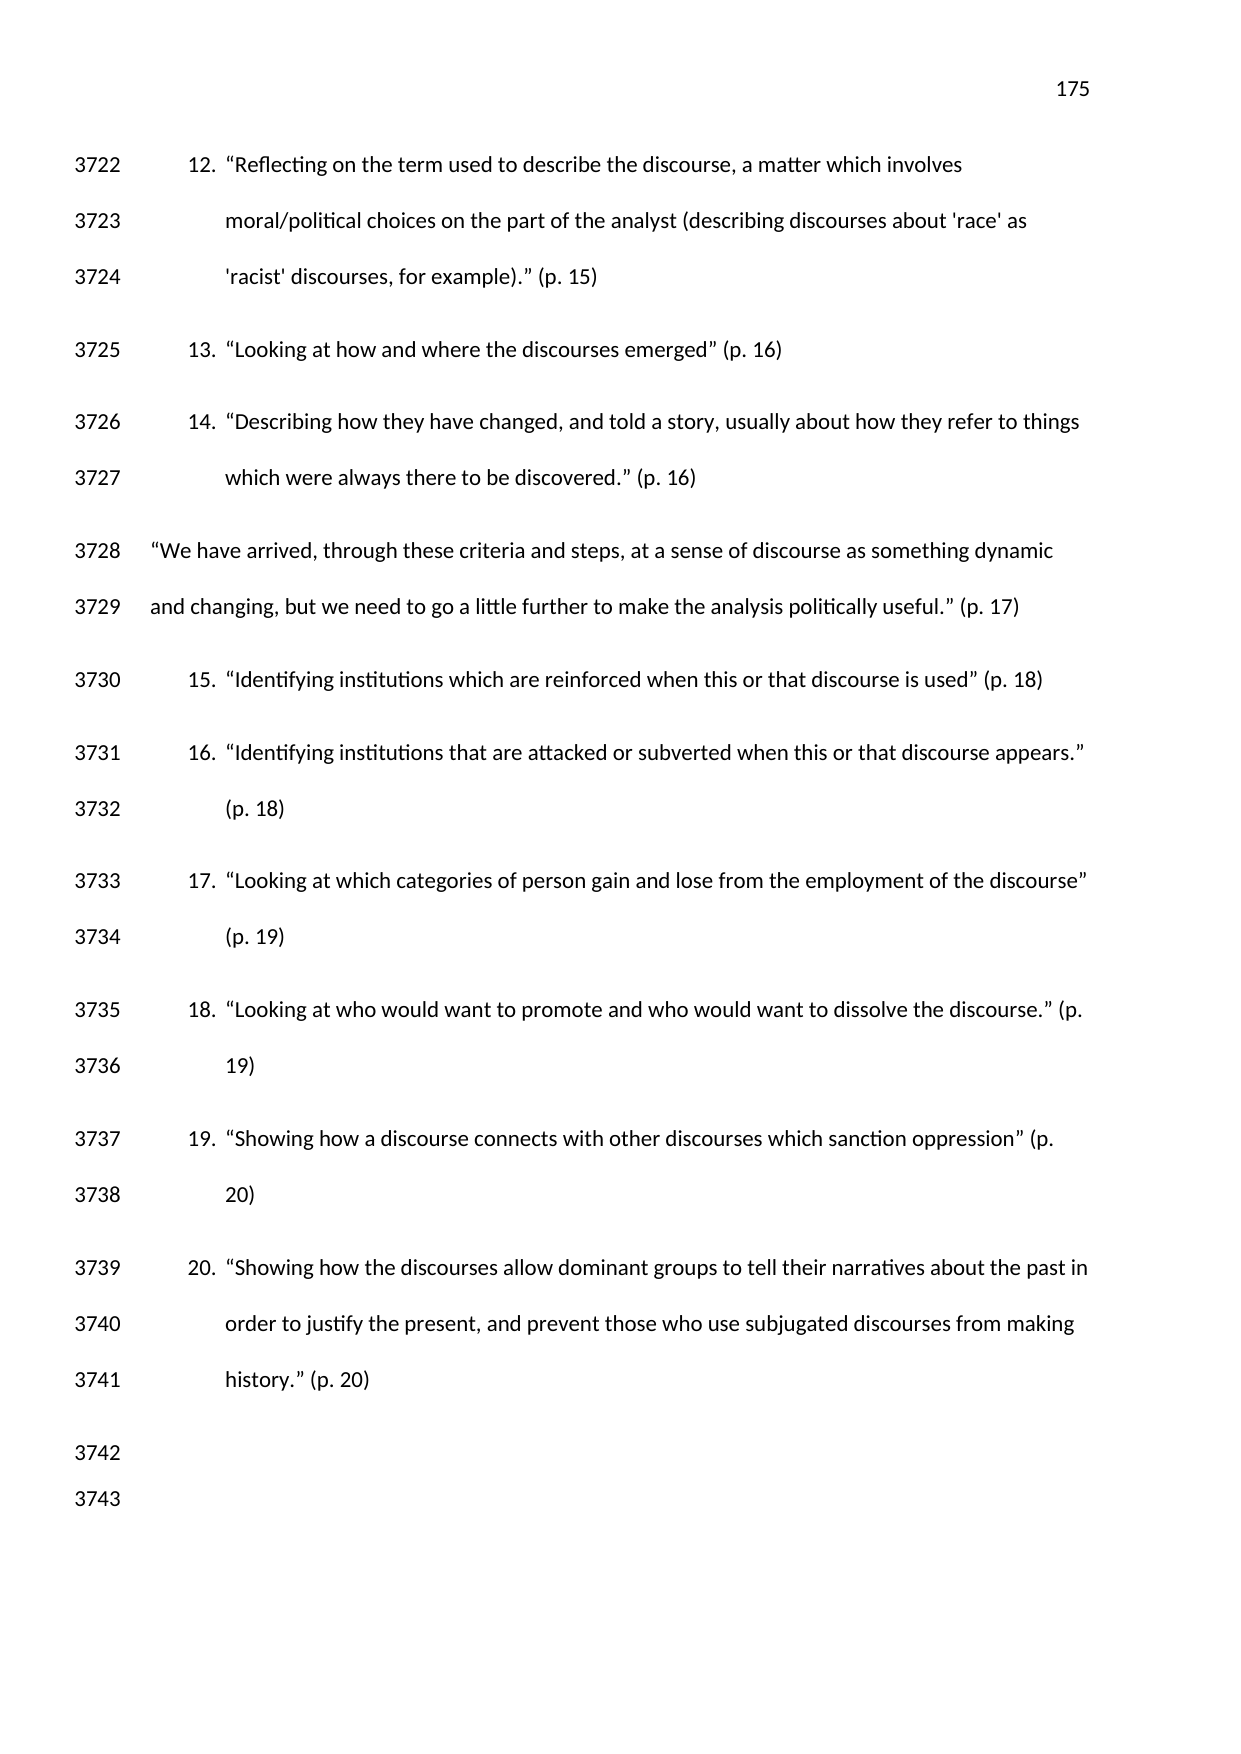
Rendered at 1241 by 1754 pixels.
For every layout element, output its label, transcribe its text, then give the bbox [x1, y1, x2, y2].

list “Identifying institutions that are attacked or subverted when this or that discourse appears.” (p. 18) [187, 738, 1090, 822]
list “Looking at who would want to promote and who would want to dissolve the discourse.” (p. 19) [187, 995, 1090, 1079]
list “Looking at how and where the discourses emerged” (p. 16) [187, 335, 1090, 363]
text “We have arrived, through these criteria and steps, at a sense of discourse as something dynamic and changing, but we need to go a little further to make the analysis politically useful.” (p. 17) [150, 536, 1090, 620]
list “Describing how they have changed, and told a story, usually about how they refer to things which were always there to be discovered.” (p. 16) [187, 407, 1090, 492]
list “Identifying institutions which are reinforced when this or that discourse is used” (p. 18) [187, 665, 1090, 693]
list “Reflecting on the term used to describe the discourse, a matter which involves moral/political choices on the part of the analyst (describing discourses about 'race' as 'racist' discourses, for example).” (p. 15) [187, 150, 1090, 290]
list “Showing how the discourses allow dominant groups to tell their narratives about the past in order to justify the present, and prevent those who use subjugated discourses from making history.” (p. 20) [187, 1253, 1090, 1393]
list “Looking at which categories of person gain and lose from the employment of the discourse” (p. 19) [187, 866, 1090, 951]
list “Showing how a discourse connects with other discourses which sanction oppression” (p. 20) [187, 1124, 1090, 1208]
